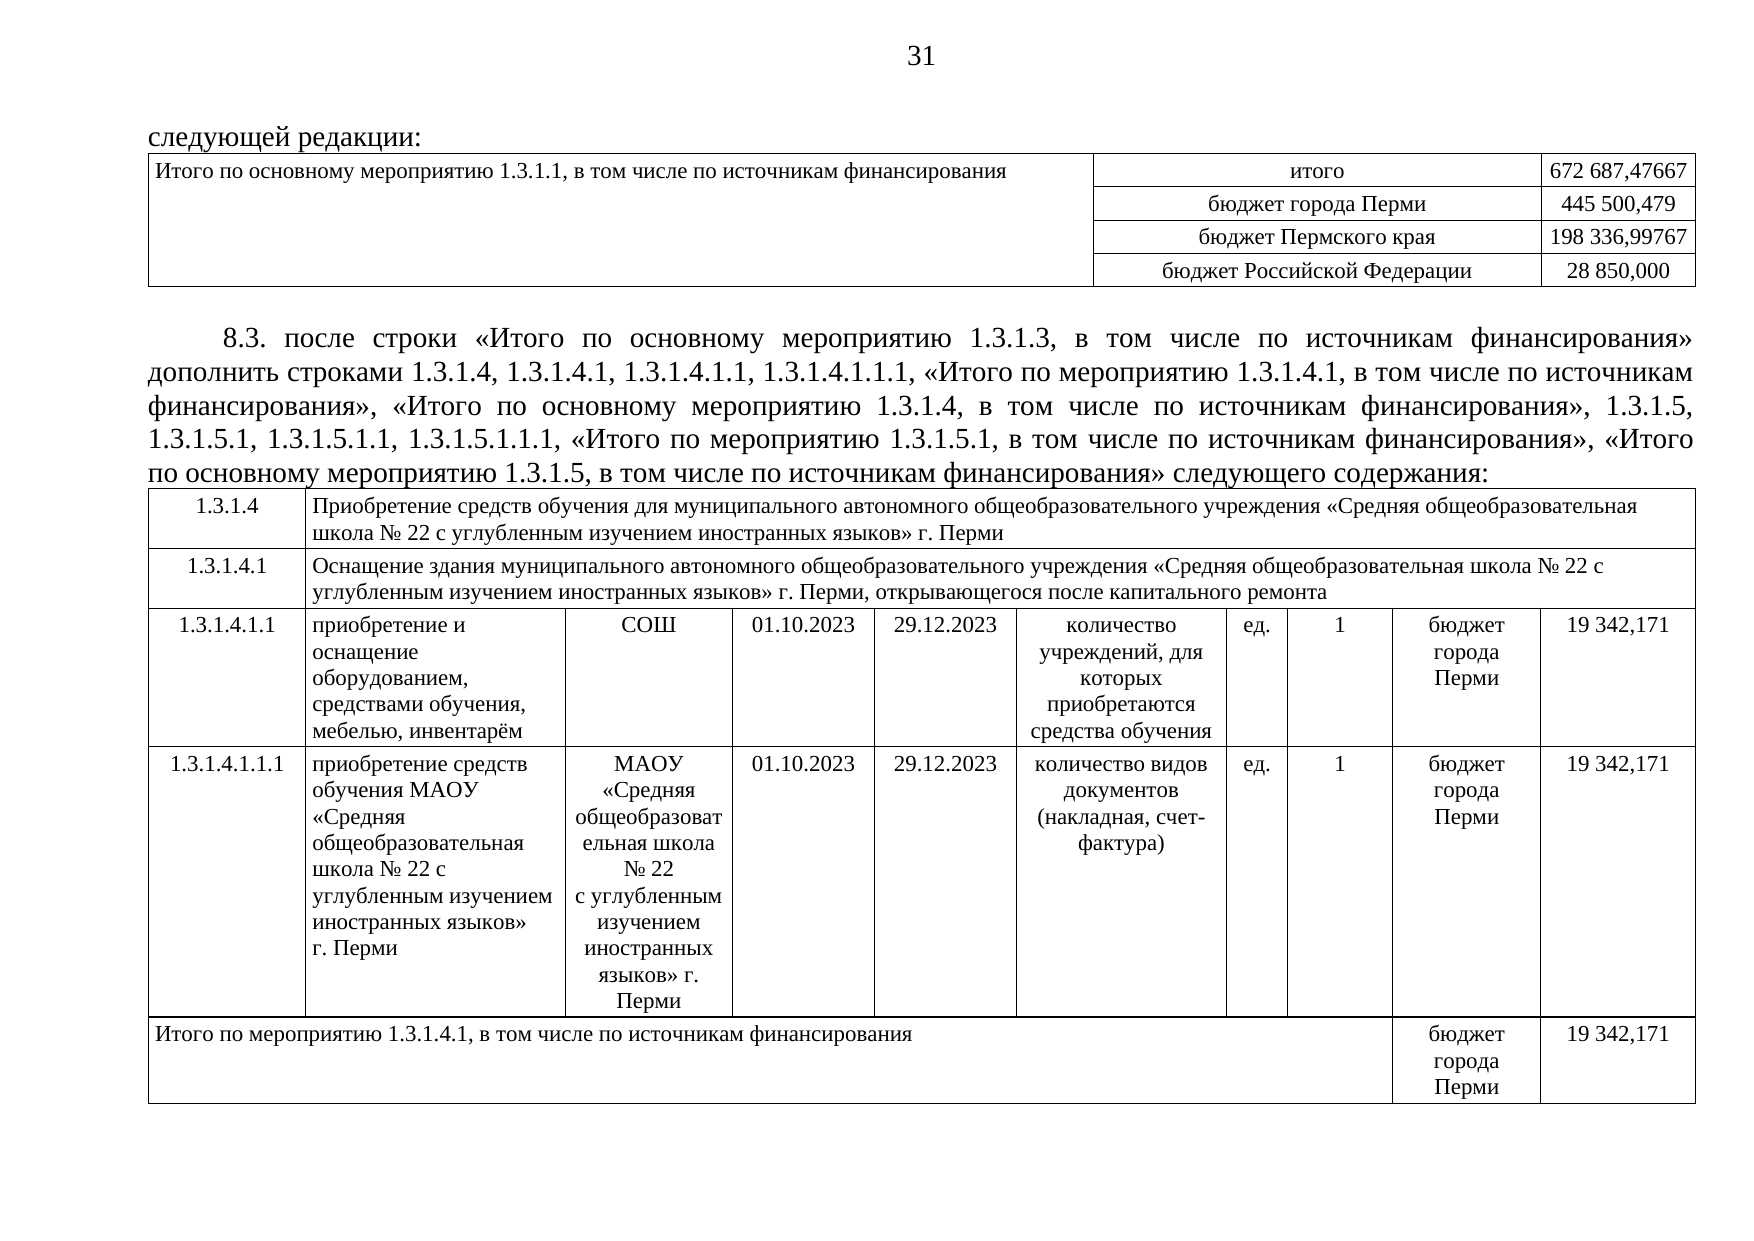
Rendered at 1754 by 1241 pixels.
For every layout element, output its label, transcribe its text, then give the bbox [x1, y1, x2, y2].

table_header итого [1094, 154, 1541, 186]
table_cell 29.12.2023 [875, 747, 1016, 1016]
table_cell бюджет города Перми [1393, 747, 1540, 1016]
table_cell 1.3.1.4.1.1 [149, 609, 305, 746]
table_cell 445 500,479 [1542, 187, 1695, 219]
table_cell бюджет Пермского края [1094, 221, 1541, 253]
table_cell 1 [1288, 609, 1392, 746]
table_cell ед. [1227, 609, 1287, 746]
table_cell бюджет Российской Федерации [1094, 254, 1541, 286]
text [148, 119, 1695, 153]
table_cell 19 342,171 [1541, 1018, 1695, 1102]
table_cell бюджет города Перми [1393, 1018, 1540, 1102]
table_cell 01.10.2023 [733, 747, 874, 1016]
table_header 1.3.1.4 [149, 489, 305, 548]
table_header Приобретение средств обучения для муниципального автономного общеобразовательного учреждения «Средняя общеобразовательная школа № 22 с углубленным изучением иностранных языков» г. Перми [306, 489, 1695, 548]
table_cell 19 342,171 [1541, 747, 1695, 1016]
table_cell приобретение средств обучения МАОУ «Средняя общеобразовательная школа № 22 с углубленным изучением иностранных языков» г. Перми [306, 747, 565, 1016]
table_header Итого по основному мероприятию 1.3.1.1, в том числе по источникам финансирования [149, 154, 1093, 286]
table_cell приобретение и оснащение оборудованием, средствами обучения, мебелью, инвентарём [306, 609, 565, 746]
table_cell МАОУ «Средняя общеобразовательная школа № 22 с углубленным изучением иностранных языков» г. Перми [566, 747, 732, 1016]
table_cell Итого по мероприятию 1.3.1.4.1, в том числе по источникам финансирования [149, 1018, 1392, 1102]
table_cell бюджет города Перми [1393, 609, 1540, 746]
table_header 672 687,47667 [1542, 154, 1695, 186]
table_cell 1.3.1.4.1.1.1 [149, 747, 305, 1016]
table_cell бюджет города Перми [1094, 187, 1541, 219]
table_cell Оснащение здания муниципального автономного общеобразовательного учреждения «Средняя общеобразовательная школа № 22 с углубленным изучением иностранных языков» г. Перми, открывающегося после капитального ремонта [306, 549, 1695, 607]
table_cell 29.12.2023 [875, 609, 1016, 746]
table_cell СОШ [566, 609, 732, 746]
table_cell 28 850,000 [1542, 254, 1695, 286]
table_cell 01.10.2023 [733, 609, 874, 746]
table_cell количество видов документов (накладная, счет-фактура) [1017, 747, 1226, 1016]
table_cell 198 336,99767 [1542, 221, 1695, 253]
table_cell 19 342,171 [1541, 609, 1695, 746]
table_cell 1 [1288, 747, 1392, 1016]
table_cell ед. [1227, 747, 1287, 1016]
table_cell 1.3.1.4.1 [149, 549, 305, 607]
table_cell количество учреждений, для которых приобретаются средства обучения [1017, 609, 1226, 746]
text 8.3. после строки «Итого по основному мероприятию 1.3.1.3, в том числе по источникам финансирования» дополнить строками 1.3.1.4, 1.3.1.4.1, 1.3.1.4.1.1, 1.3.1.4.1.1.1, «Итого по мероприятию 1.3.1.4.1, в том числе по источникам финансирования», «Итого по основному мероприятию 1.3.1.4, в том числе по источникам финансирования», 1.3.1.5, 1.3.1.5.1, 1.3.1.5.1.1, 1.3.1.5.1.1.1, «Итого по мероприятию 1.3.1.5.1, в том числе по источникам финансирования», «Итого по основному мероприятию 1.3.1.5, в том числе по источникам финансирования» следующего содержания: [148, 321, 1695, 488]
